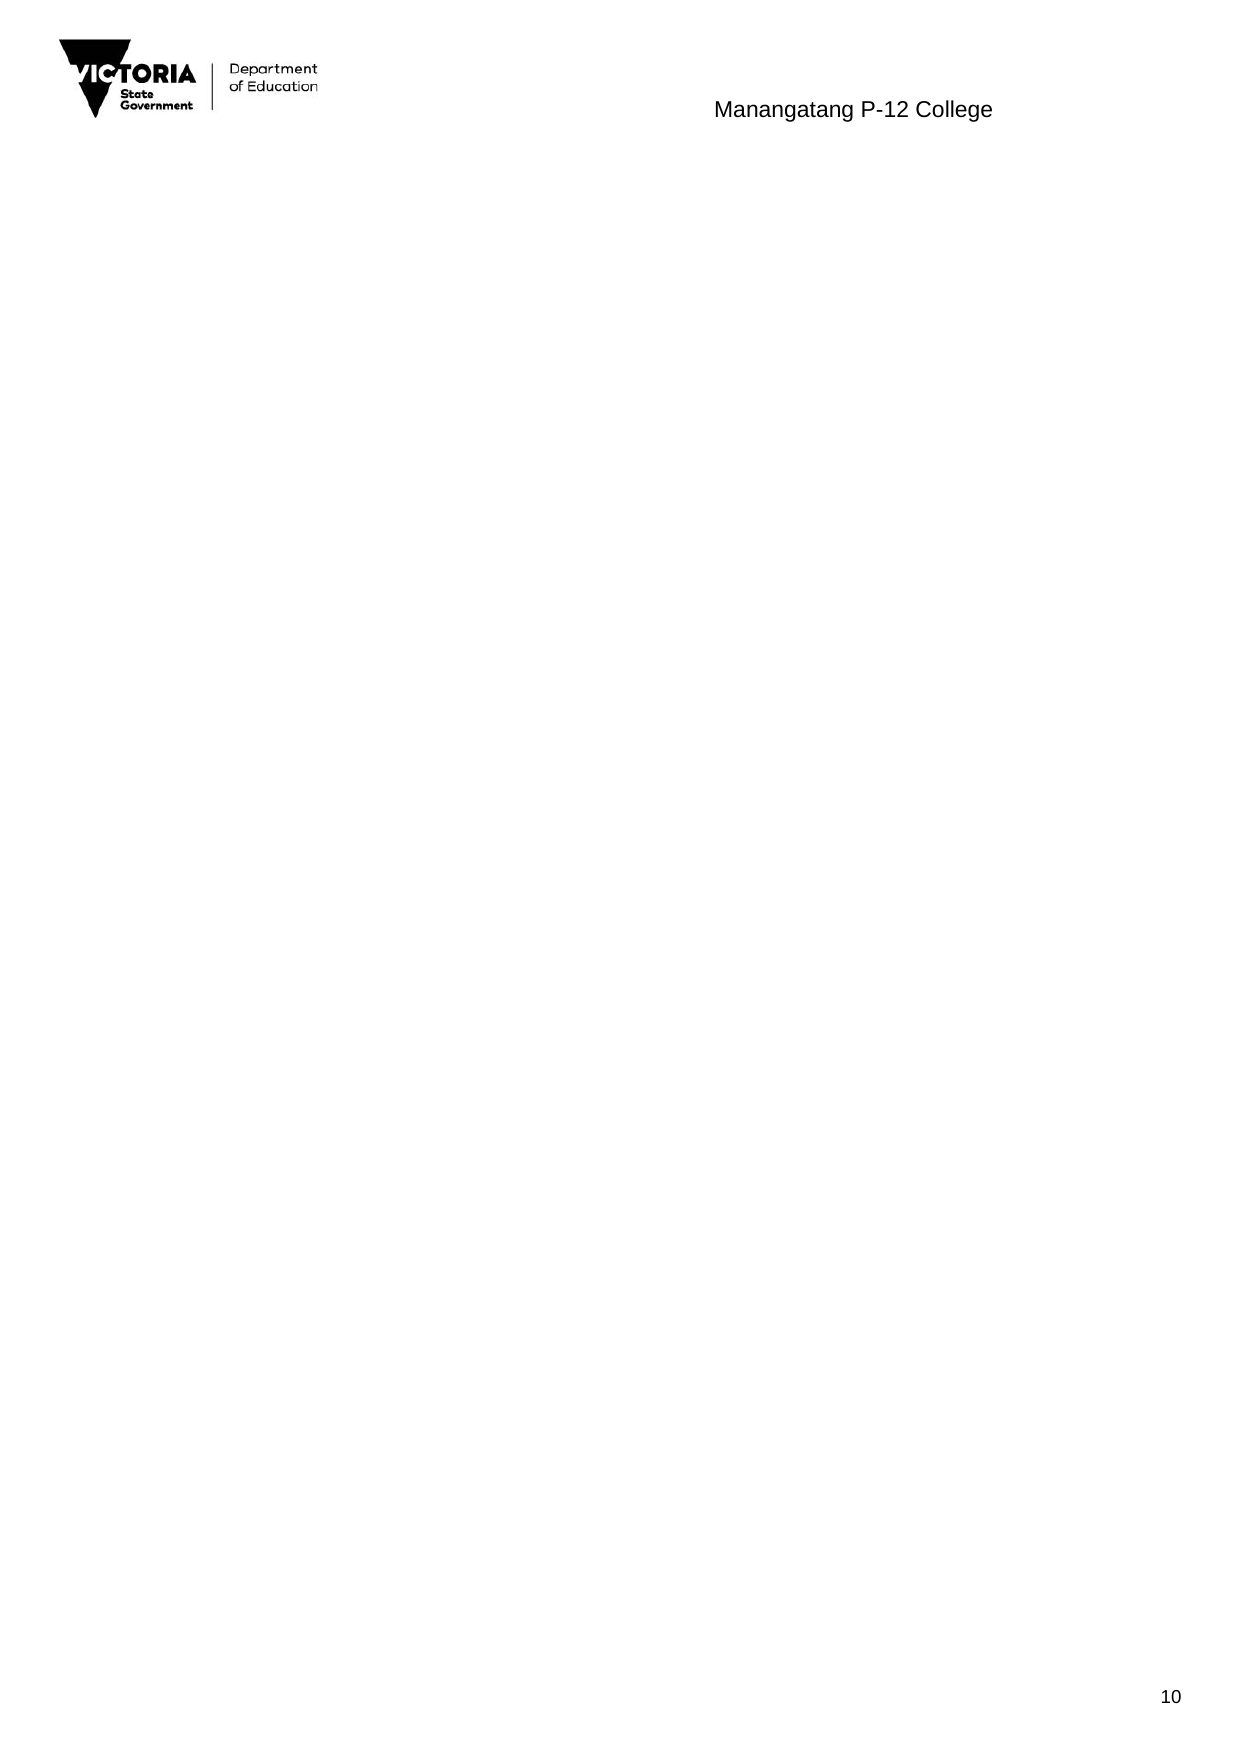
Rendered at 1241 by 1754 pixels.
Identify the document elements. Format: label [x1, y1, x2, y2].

picture [59, 39, 318, 118]
